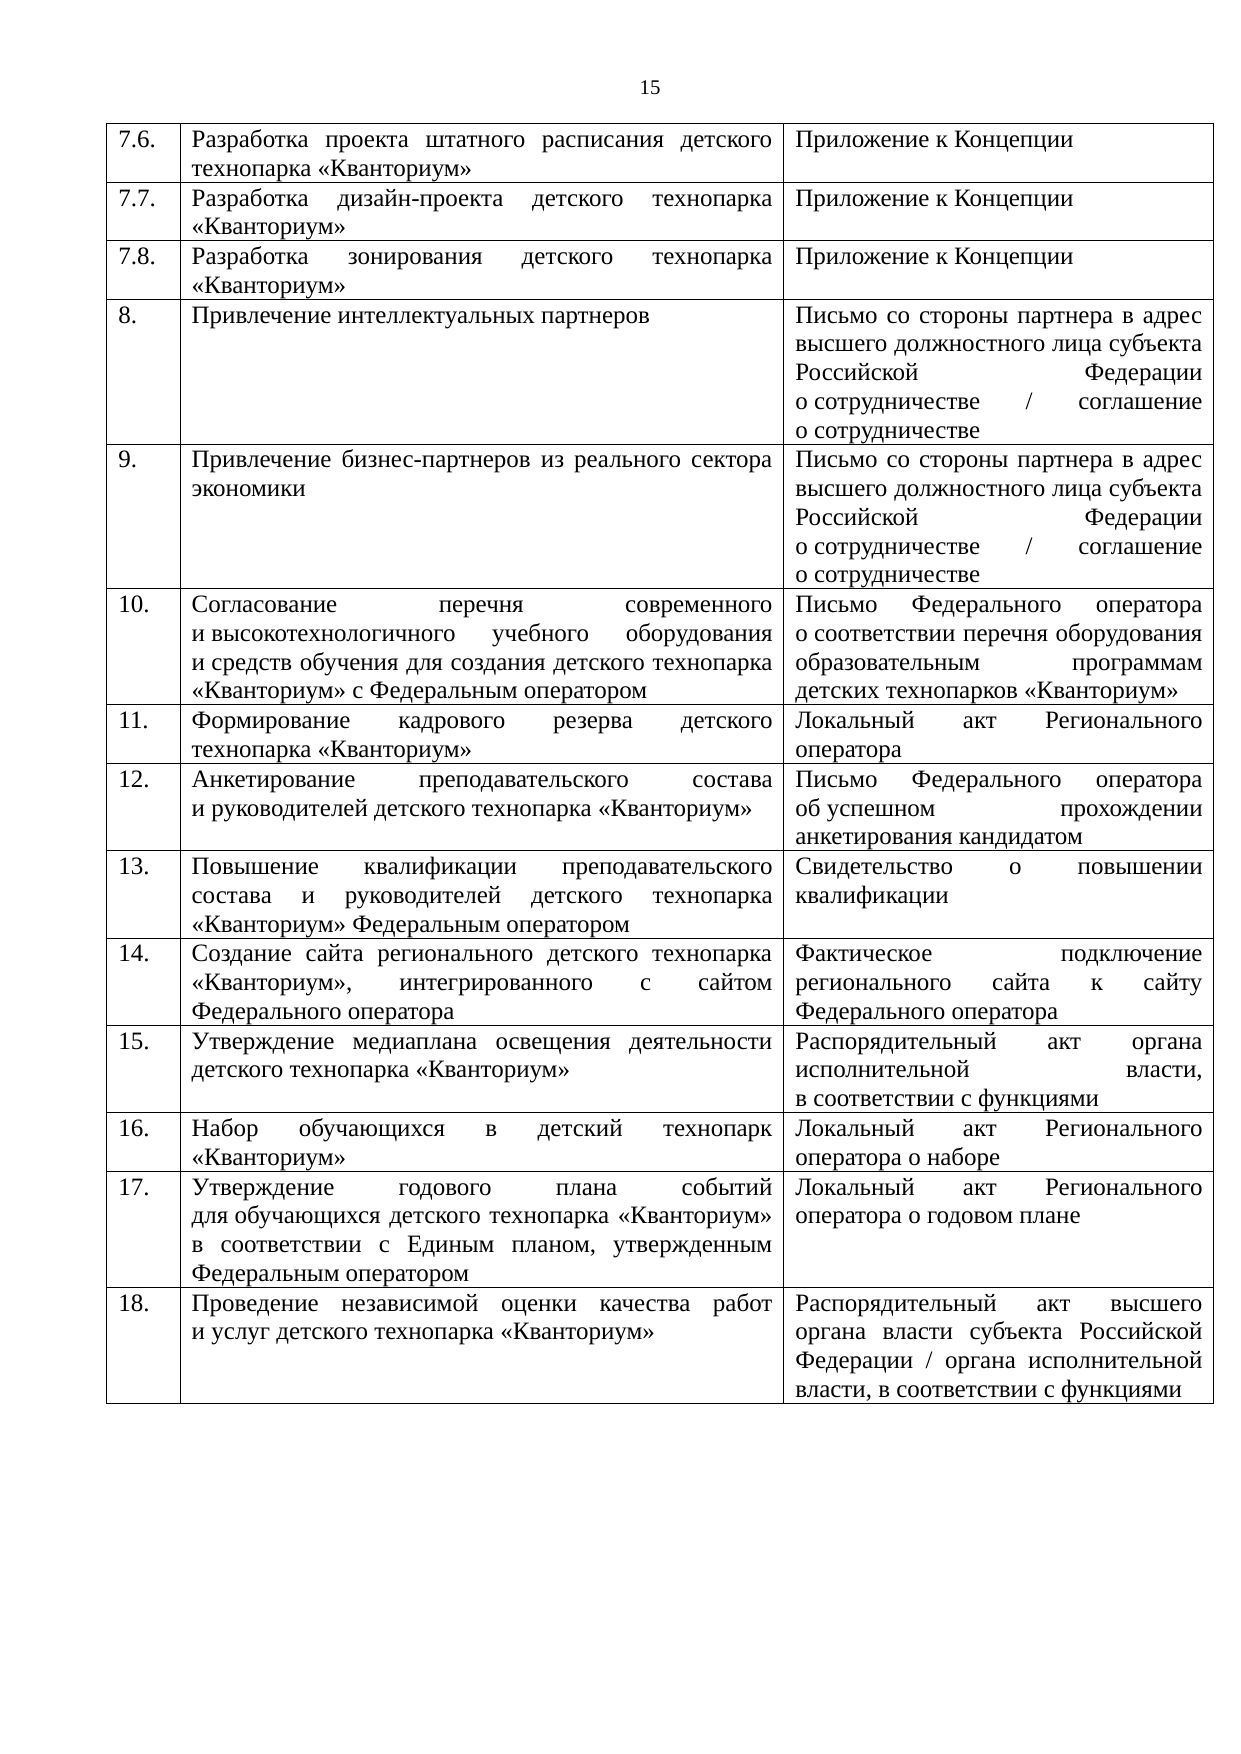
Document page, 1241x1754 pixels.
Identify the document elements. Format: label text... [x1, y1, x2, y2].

table_cell Фактическое подключение регионального сайта к сайту Федерального оператора [784, 939, 1213, 1025]
table_cell Письмо Федерального оператора об успешном прохождении анкетирования кандидатом [784, 764, 1213, 850]
table_cell [107, 589, 180, 704]
table_cell [107, 764, 180, 850]
table_cell Повышение квалификации преподавательского состава и руководителей детского технопарка «Кванториум» Федеральным оператором [181, 851, 783, 937]
table_cell [107, 1113, 180, 1171]
table_cell 7.8. [107, 241, 180, 299]
table_cell Локальный акт Регионального оператора о наборе [784, 1113, 1213, 1171]
table_cell Привлечение интеллектуальных партнеров [181, 300, 783, 443]
table_cell Локальный акт Регионального оператора [784, 705, 1213, 763]
table_cell Согласование перечня современного и высокотехнологичного учебного оборудования и средств обучения для создания детского технопарка «Кванториум» с Федеральным оператором [181, 589, 783, 704]
table_cell Распорядительный акт органа исполнительной власти, в соответствии с функциями [784, 1026, 1213, 1112]
table_cell Утверждение медиаплана освещения деятельности детского технопарка «Кванториум» [181, 1026, 783, 1112]
table_cell Письмо со стороны партнера в адрес высшего должностного лица субъекта Российской Федерации о сотрудничестве / соглашение о сотрудничестве [784, 300, 1213, 443]
table_cell 7.7. [107, 183, 180, 240]
table_cell Разработка проекта штатного расписания детского технопарка «Кванториум» [181, 124, 783, 182]
table_cell Распорядительный акт высшего органа власти субъекта Российской Федерации / органа исполнительной власти, в соответствии с функциями [784, 1288, 1213, 1403]
table_cell Набор обучающихся в детский технопарк «Кванториум» [181, 1113, 783, 1171]
table_cell Проведение независимой оценки качества работ и услуг детского технопарка «Кванториум» [181, 1288, 783, 1403]
table_cell Свидетельство о повышении квалификации [784, 851, 1213, 937]
table_cell [107, 1026, 180, 1112]
table_cell [107, 1172, 180, 1287]
table_cell [107, 851, 180, 937]
table_cell Привлечение бизнес-партнеров из реального сектора экономики [181, 445, 783, 588]
table_cell [107, 445, 180, 588]
table_cell Создание сайта регионального детского технопарка «Кванториум», интегрированного с сайтом Федерального оператора [181, 939, 783, 1025]
table_cell Разработка дизайн-проекта детского технопарка «Кванториум» [181, 183, 783, 240]
table_cell 7.6. [107, 124, 180, 182]
table_cell Формирование кадрового резерва детского технопарка «Кванториум» [181, 705, 783, 763]
table_cell [107, 705, 180, 763]
table_cell [107, 1288, 180, 1403]
table_cell Письмо Федерального оператора о соответствии перечня оборудования образовательным программам детских технопарков «Кванториум» [784, 589, 1213, 704]
table_cell [107, 300, 180, 443]
table_cell Приложение к Концепции [784, 124, 1213, 182]
table_cell Разработка зонирования детского технопарка «Кванториум» [181, 241, 783, 299]
table_cell [107, 939, 180, 1025]
table_cell Письмо со стороны партнера в адрес высшего должностного лица субъекта Российской Федерации о сотрудничестве / соглашение о сотрудничестве [784, 445, 1213, 588]
table_cell Локальный акт Регионального оператора о годовом плане [784, 1172, 1213, 1287]
table_cell Приложение к Концепции [784, 241, 1213, 299]
table_cell Анкетирование преподавательского состава и руководителей детского технопарка «Кванториум» [181, 764, 783, 850]
table_cell Приложение к Концепции [784, 183, 1213, 240]
table_cell Утверждение годового плана событий для обучающихся детского технопарка «Кванториум» в соответствии с Единым планом, утвержденным Федеральным оператором [181, 1172, 783, 1287]
